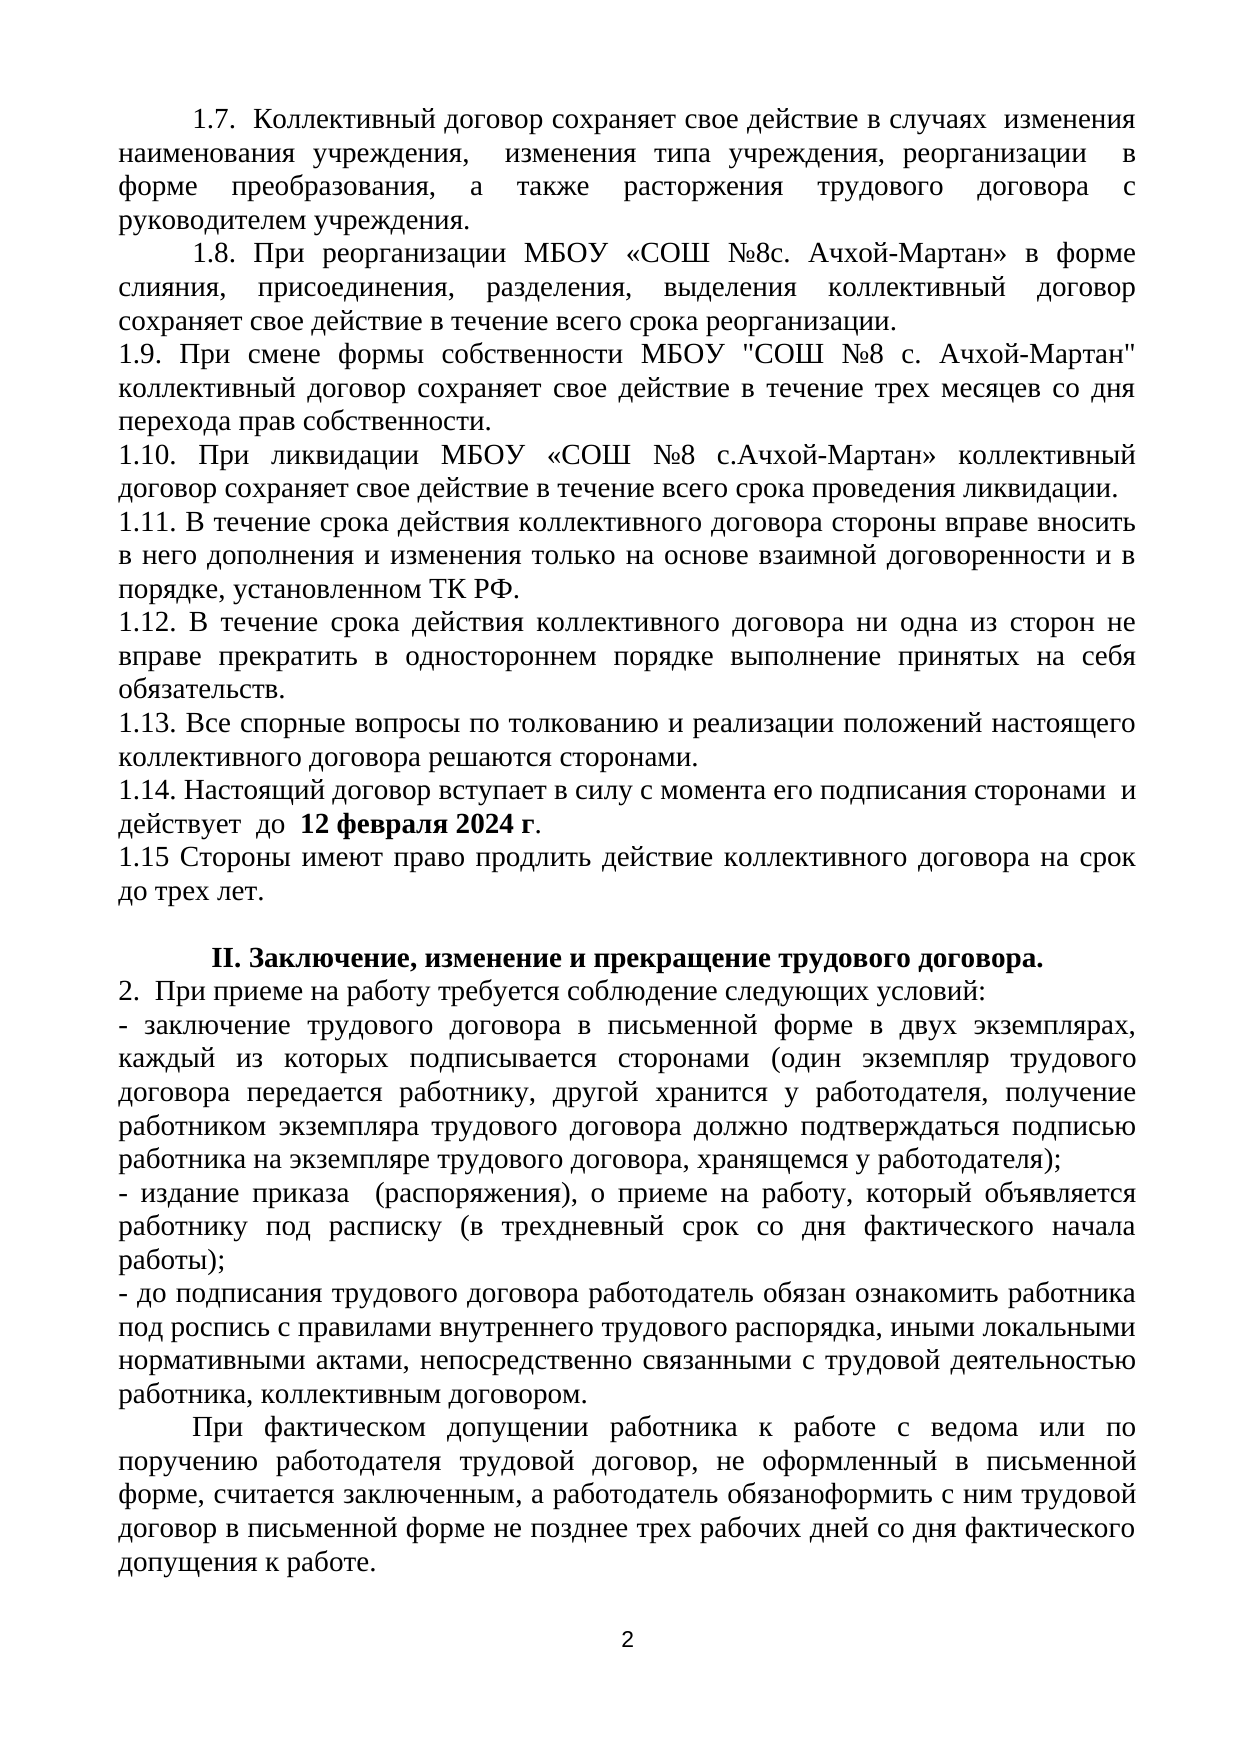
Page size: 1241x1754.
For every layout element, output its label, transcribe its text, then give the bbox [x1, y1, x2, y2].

text 1.9. При смене формы собственности МБОУ "СОШ №8 с. Ачхой-Мартан" коллективный договор сохраняет свое действие в течение трех месяцев со дня перехода прав собственности. [118, 336, 1137, 437]
list 2. При приеме на работу требуется соблюдение следующих условий: [118, 973, 1137, 1007]
text 1.13. Все спорные вопросы по толкованию и реализации положений настоящего коллективного договора решаются сторонами. [118, 705, 1137, 772]
text 1.11. В течение срока действия коллективного договора стороны вправе вносить в него дополнения и изменения только на основе взаимной договоренности и в порядке, установленном ТК РФ. [118, 504, 1137, 604]
list II. Заключение, изменение и прекращение трудового договора. [118, 940, 1137, 973]
text 1.7. Коллективный договор сохраняет свое действие в случаях изменения наименования учреждения, изменения типа учреждения, реорганизации в форме преобразования, а также расторжения трудового договора с руководителем учреждения. [118, 101, 1137, 236]
list - заключение трудового договора в письменной форме в двух экземплярах, каждый из которых подписывается сторонами (один экземпляр трудового договора передается работнику, другой хранится у работодателя, получение работником экземпляра трудового договора должно подтверждаться подписью работника на экземпляре трудового договора, хранящемся у работодателя); [118, 1007, 1137, 1175]
text 1.15 Стороны имеют право продлить действие коллективного договора на срок до трех лет. [118, 839, 1137, 906]
list - издание приказа (распоряжения), о приеме на работу, который объявляется работнику под расписку (в трехдневный срок со дня фактического начала работы); [118, 1175, 1137, 1275]
text 1.10. При ликвидации МБОУ «СОШ №8 с.Ачхой-Мартан» коллективный договор сохраняет свое действие в течение всего срока проведения ликвидации. [118, 437, 1137, 504]
text 1.8. При реорганизации МБОУ «СОШ №8с. Ачхой-Мартан» в форме слияния, присоединения, разделения, выделения коллективный договор сохраняет свое действие в течение всего срока реорганизации. [118, 236, 1137, 336]
text 1.12. В течение срока действия коллективного договора ни одна из сторон не вправе прекратить в одностороннем порядке выполнение принятых на себя обязательств. [118, 604, 1137, 705]
list - до подписания трудового договора работодатель обязан ознакомить работника под роспись с правилами внутреннего трудового распорядка, иными локальными нормативными актами, непосредственно связанными с трудовой деятельностью работника, коллективным договором. [118, 1275, 1137, 1409]
text При фактическом допущении работника к работе с ведома или по поручению работодателя трудовой договор, не оформленный в письменной форме, считается заключенным, а работодатель обязаноформить с ним трудовой договор в письменной форме не позднее трех рабочих дней со дня фактического допущения к работе. [118, 1409, 1137, 1577]
text 1.14. Настоящий договор вступает в силу с момента его подписания сторонами и действует до 12 февраля 2024 г. [118, 772, 1137, 839]
